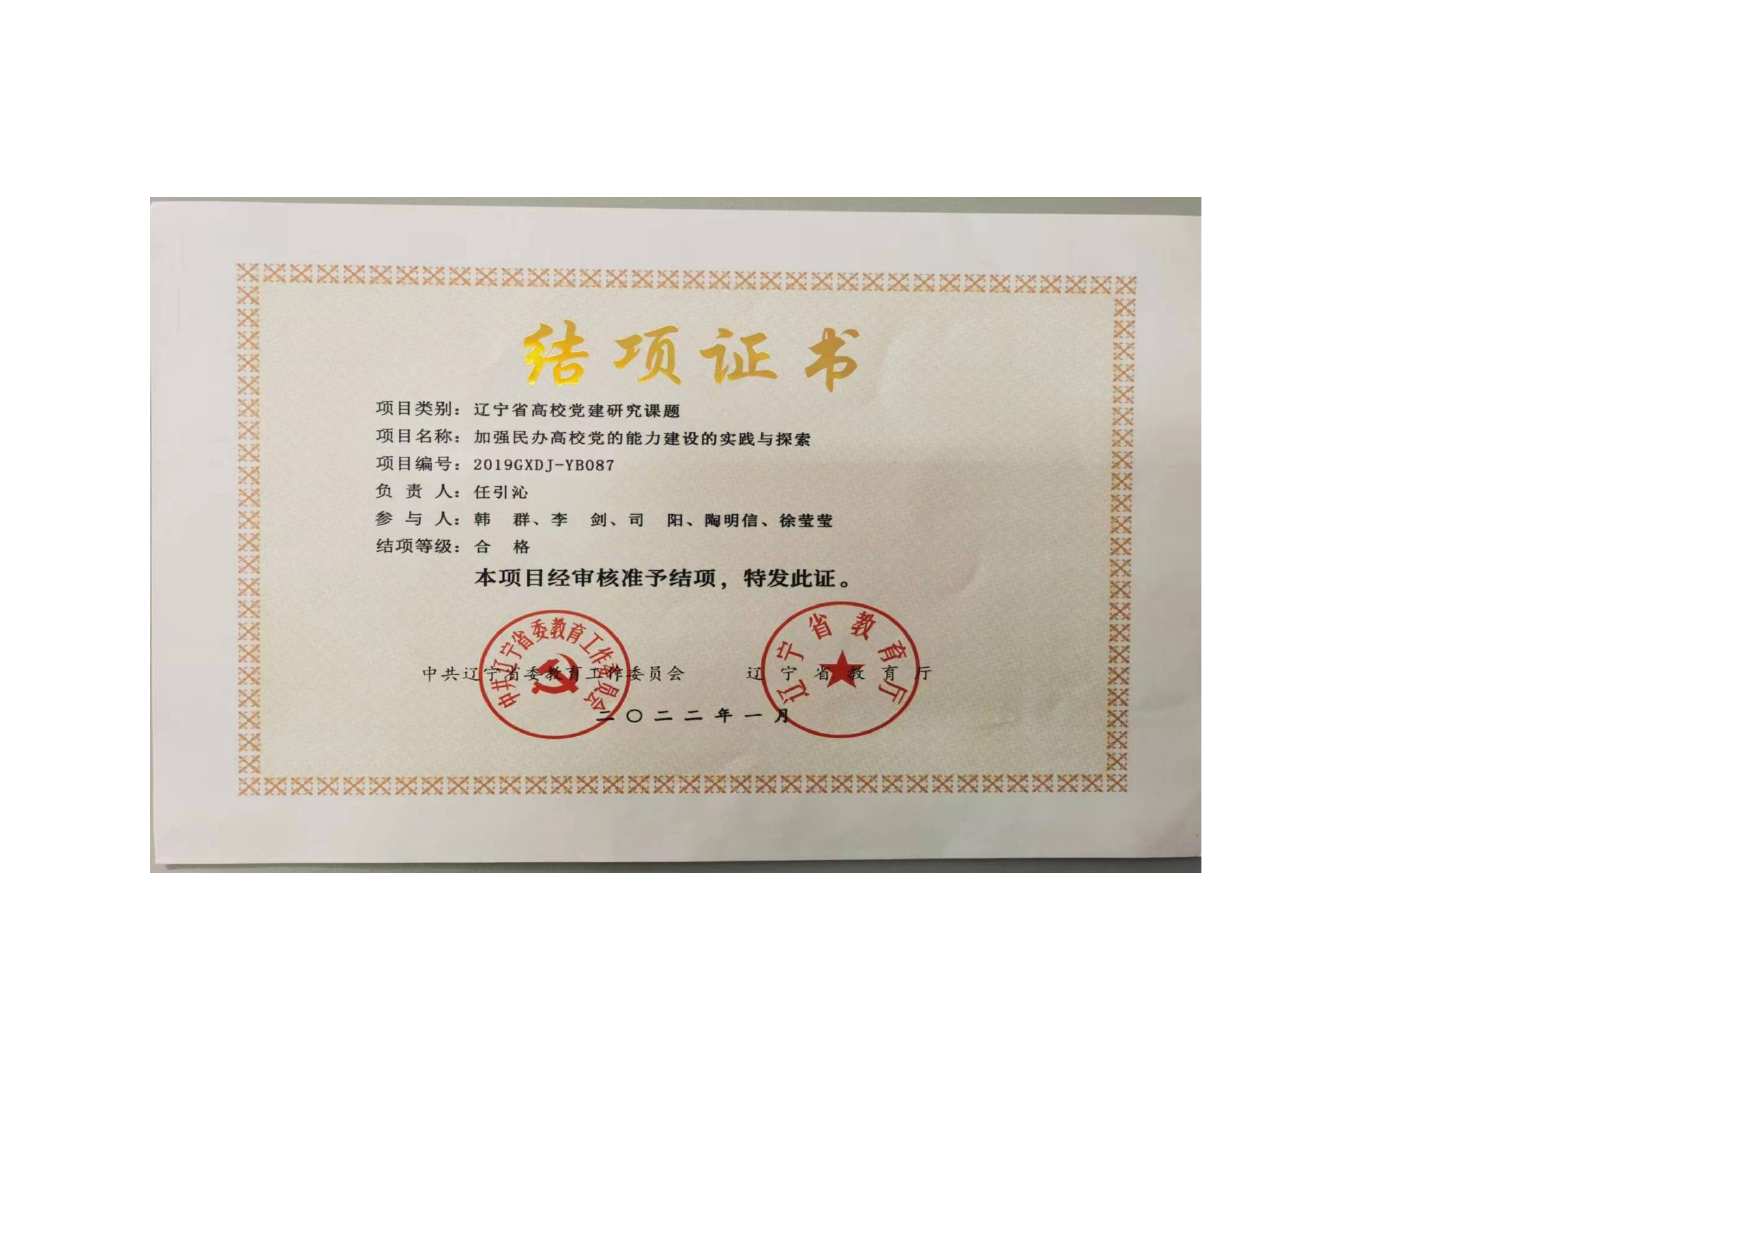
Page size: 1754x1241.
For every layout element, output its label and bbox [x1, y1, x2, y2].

picture [150, 197, 1202, 873]
